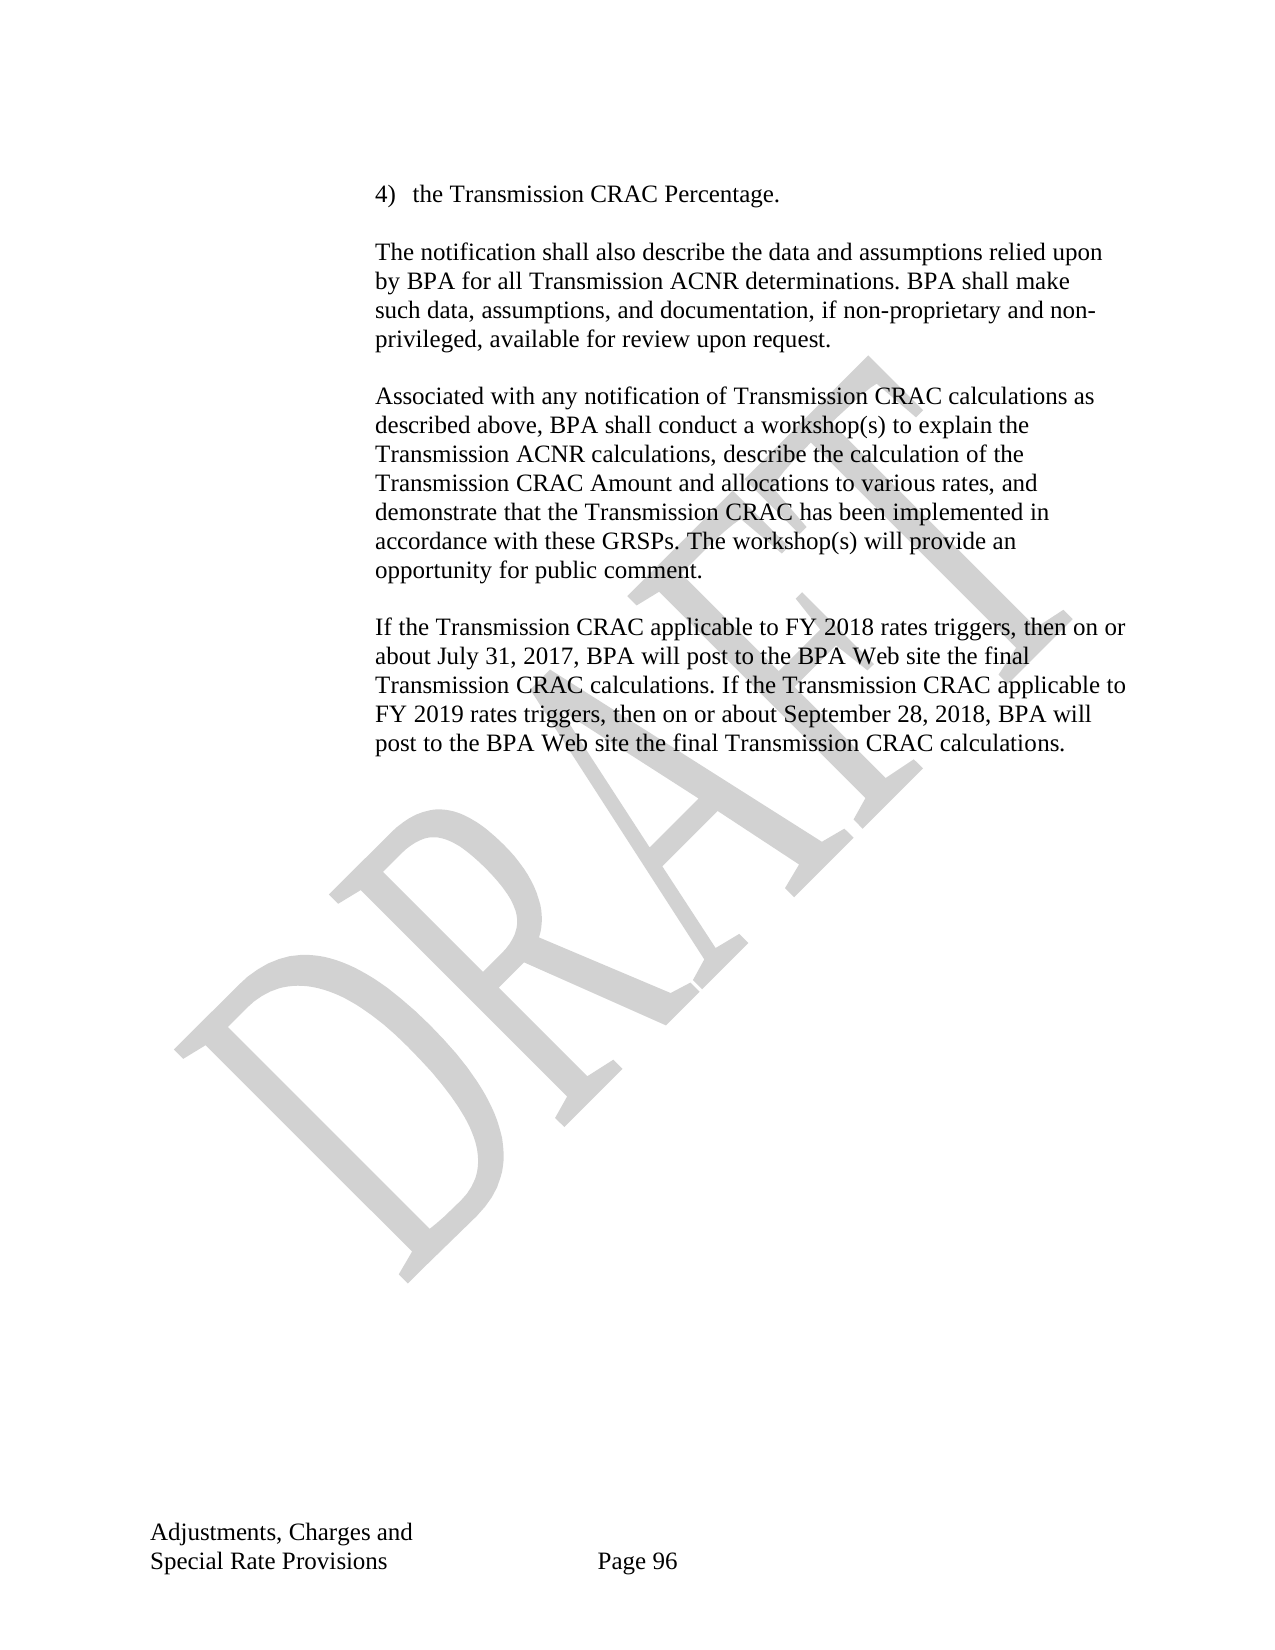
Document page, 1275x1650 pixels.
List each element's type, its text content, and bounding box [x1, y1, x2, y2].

text The notification shall also describe the data and assumptions relied upon by BPA for all Transmission ACNR determinations. BPA shall make such data, assumptions, and documentation, if non-proprietary and non-privileged, available for review upon request. [375, 237, 1121, 353]
text If the Transmission CRAC applicable to FY 2018 rates triggers, then on or about July 31, 2017, BPA will post to the BPA Web site the final Transmission CRAC calculations. If the Transmission CRAC applicable to FY 2019 rates triggers, then on or about September 28, 2018, BPA will post to the BPA Web site the final Transmission CRAC calculations. [375, 612, 1127, 757]
text Associated with any notification of Transmission CRAC calculations as described above, BPA shall conduct a workshop(s) to explain the Transmission ACNR calculations, describe the calculation of the Transmission CRAC Amount and allocations to various rates, and demonstrate that the Transmission CRAC has been implemented in accordance with these GRSPs. The workshop(s) will provide an opportunity for public comment. [375, 381, 1113, 584]
list the Transmission CRAC Percentage. [375, 179, 1121, 208]
